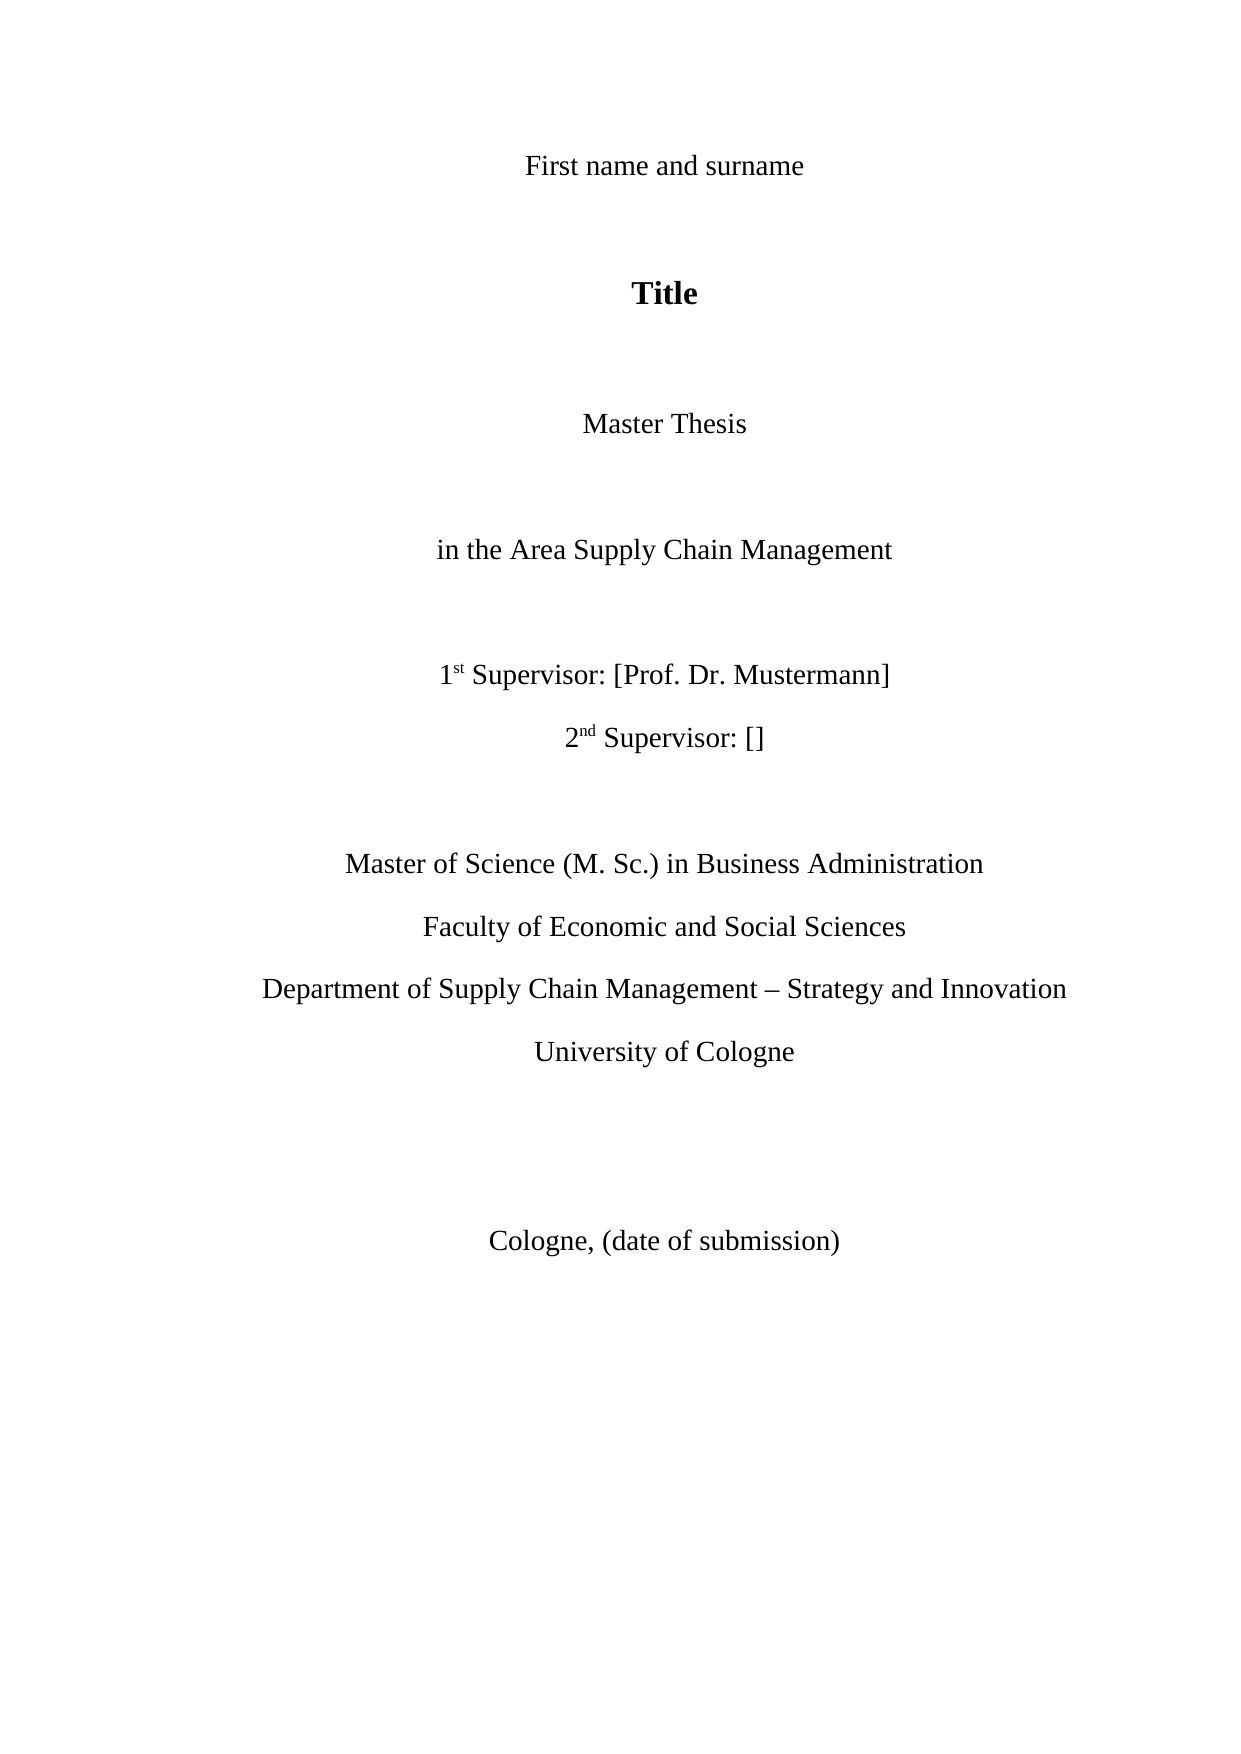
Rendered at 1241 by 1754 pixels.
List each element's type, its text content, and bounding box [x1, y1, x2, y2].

text First name and surname [236, 148, 1092, 181]
text University of Cologne [236, 1034, 1092, 1068]
text Cologne, (date of submission) [236, 1223, 1092, 1256]
text 1st Supervisor: [Prof. Dr. Mustermann] [236, 657, 1092, 691]
text Master of Science (M. Sc.) in Business Administration [236, 846, 1092, 879]
text 2nd Supervisor: [] [236, 720, 1092, 754]
text Department of Supply Chain Management – Strategy and Innovation [236, 971, 1092, 1005]
text in the Area Supply Chain Management [236, 532, 1092, 565]
text Faculty of Economic and Social Sciences [236, 909, 1092, 942]
text Master Thesis [236, 406, 1092, 440]
text Title [236, 273, 1092, 312]
